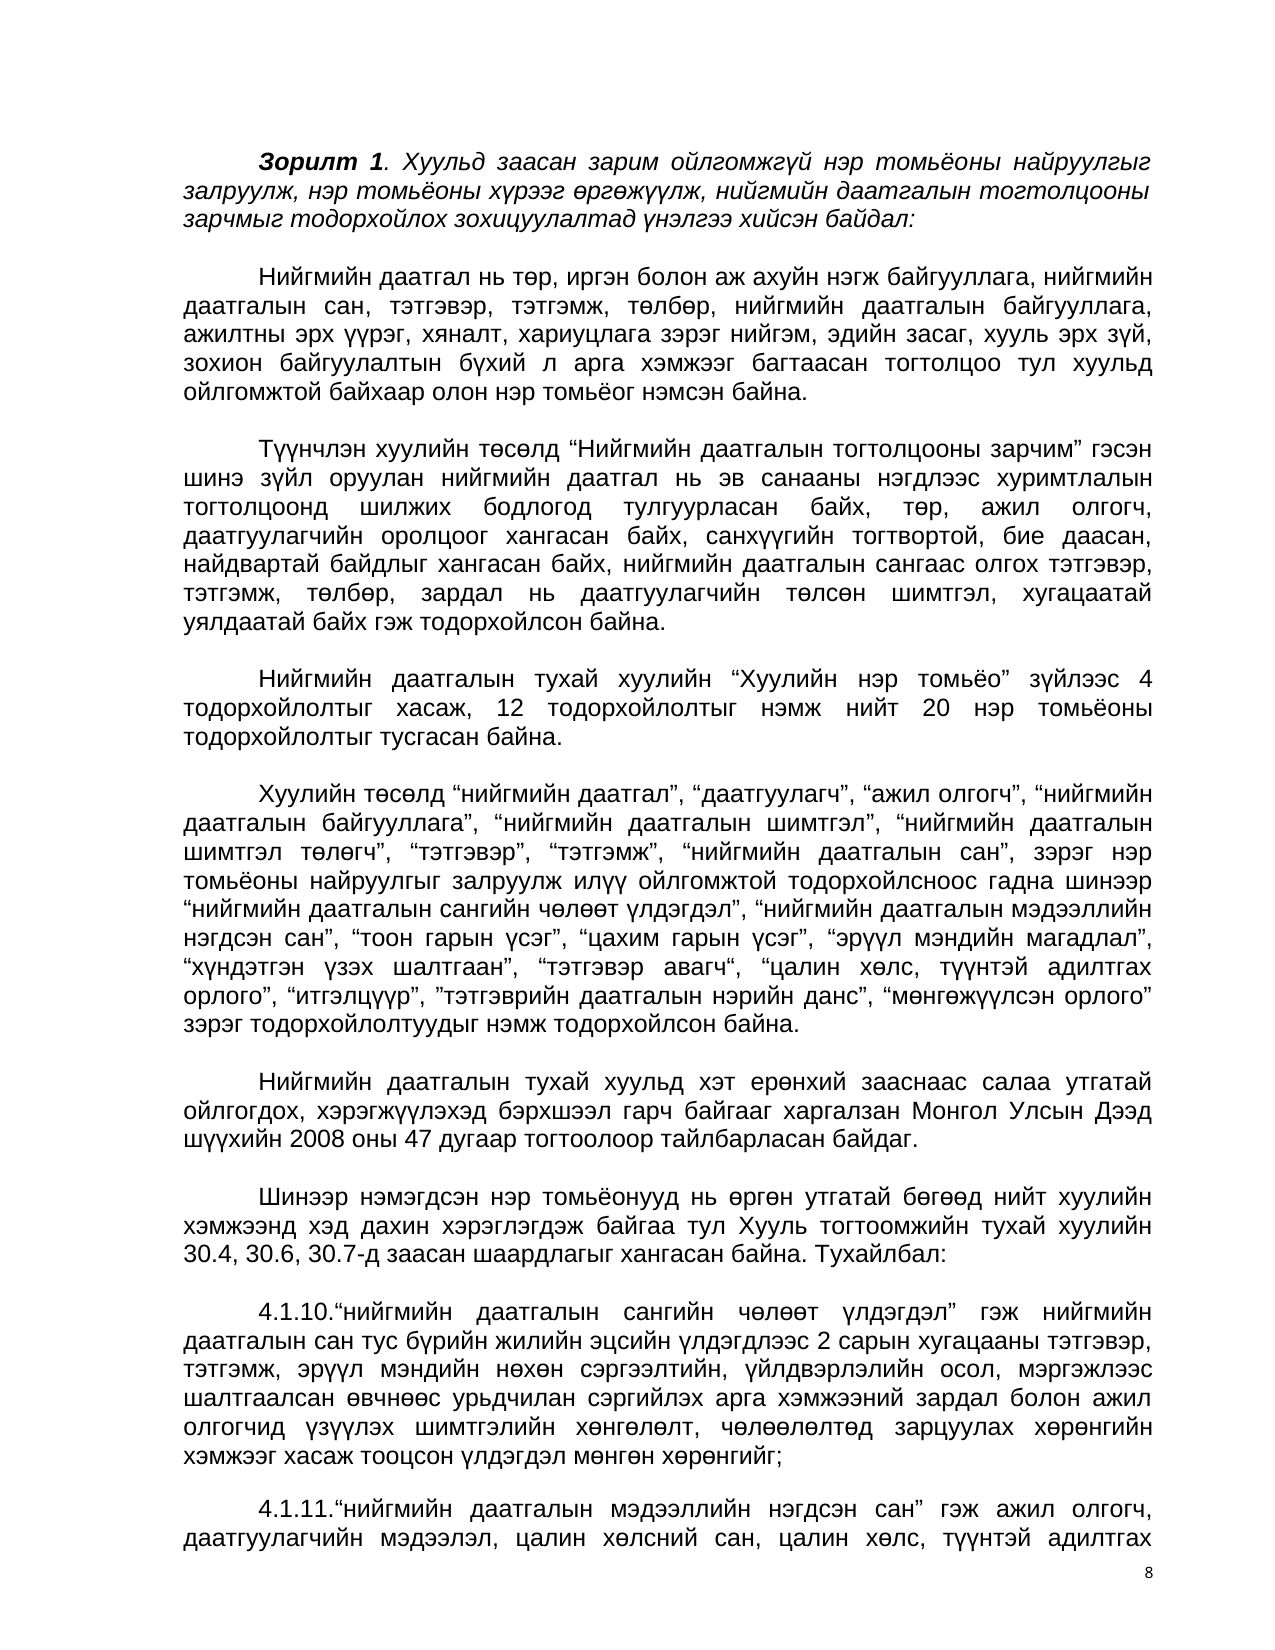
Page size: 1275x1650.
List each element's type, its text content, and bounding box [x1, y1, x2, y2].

text Хуулийн төсөлд “нийгмийн даатгал”, “даатгуулагч”, “ажил олгогч”, “нийгмийн даатгалын байгууллага”, “нийгмийн даатгалын шимтгэл”, “нийгмийн даатгалын шимтгэл төлөгч”, “тэтгэвэр”, “тэтгэмж”, “нийгмийн даатгалын сан”, зэрэг нэр томьёоны найруулгыг залруулж илүү ойлгомжтой тодорхойлсноос гадна шинээр “нийгмийн даатгалын сангийн чөлөөт үлдэгдэл”, “нийгмийн даатгалын мэдээллийн нэгдсэн сан”, “тоон гарын үсэг”, “цахим гарын үсэг”, “эрүүл мэндийн магадлал”, “хүндэтгэн үзэх шалтгаан”, “тэтгэвэр авагч“, “цалин хөлс, түүнтэй адилтгах орлого”, “итгэлцүүр”, ”тэтгэврийн даатгалын нэрийн данс”, “мөнгөжүүлсэн орлого” зэрэг тодорхойлолтуудыг нэмж тодорхойлсон байна. [183, 779, 1153, 1038]
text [183, 1494, 1153, 1552]
text Шинээр нэмэгдсэн нэр томьёонууд нь өргөн утгатай бөгөөд нийт хуулийн хэмжээнд хэд дахин хэрэглэгдэж байгаа тул Хууль тогтоомжийн тухай хуулийн 30.4, 30.6, 30.7-д заасан шаардлагыг хангасан байна. Тухайлбал: [183, 1182, 1153, 1268]
text 4.1.10.“нийгмийн даатгалын сангийн чөлөөт үлдэгдэл” гэж нийгмийн даатгалын сан тус бүрийн жилийн эцсийн үлдэгдлээс 2 сарын хугацааны тэтгэвэр, тэтгэмж, эрүүл мэндийн нөхөн сэргээлтийн, үйлдвэрлэлийн осол, мэргэжлээс шалтгаалсан өвчнөөс урьдчилан сэргийлэх арга хэмжээний зардал болон ажил олгогчид үзүүлэх шимтгэлийн хөнгөлөлт, чөлөөлөлтөд зарцуулах хөрөнгийн хэмжээг хасаж тооцсон үлдэгдэл мөнгөн хөрөнгийг; [183, 1297, 1153, 1469]
text Зорилт 1. Хуульд заасан зарим ойлгомжгүй нэр томьёоны найруулгыг залруулж, нэр томьёоны хүрээг өргөжүүлж, нийгмийн даатгалын тогтолцооны зарчмыг тодорхойлох зохицуулалтад үнэлгээ хийсэн байдал: [183, 147, 1153, 233]
text Нийгмийн даатгал нь төр, иргэн болон аж ахуйн нэгж байгууллага, нийгмийн даатгалын сан, тэтгэвэр, тэтгэмж, төлбөр, нийгмийн даатгалын байгууллага, ажилтны эрх үүрэг, хяналт, хариуцлага зэрэг нийгэм, эдийн засаг, хууль эрх зүй, зохион байгуулалтын бүхий л арга хэмжээг багтаасан тогтолцоо тул хуульд ойлгомжтой байхаар олон нэр томьёог нэмсэн байна. [183, 262, 1153, 406]
text Түүнчлэн хуулийн төсөлд “Нийгмийн даатгалын тогтолцооны зарчим” гэсэн шинэ зүйл оруулан нийгмийн даатгал нь эв санааны нэгдлээс хуримтлалын тогтолцоонд шилжих бодлогод тулгуурласан байх, төр, ажил олгогч, даатгуулагчийн оролцоог хангасан байх, санхүүгийн тогтвортой, бие даасан, найдвартай байдлыг хангасан байх, нийгмийн даатгалын сангаас олгох тэтгэвэр, тэтгэмж, төлбөр, зардал нь даатгуулагчийн төлсөн шимтгэл, хугацаатай уялдаатай байх гэж тодорхойлсон байна. [183, 434, 1153, 492]
text Нийгмийн даатгалын тухай хуульд хэт ерөнхий зааснаас салаа утгатай ойлгогдох, хэрэгжүүлэхэд бэрхшээл гарч байгааг харгалзан Монгол Улсын Дээд шүүхийн 2008 оны 47 дугаар тогтоолоор тайлбарласан байдаг. [183, 1067, 1153, 1153]
text Түүнчлэн хуулийн төсөлд “Нийгмийн даатгалын тогтолцооны зарчим” гэсэн шинэ зүйл оруулан нийгмийн даатгал нь эв санааны нэгдлээс хуримтлалын тогтолцоонд шилжих бодлогод тулгуурласан байх, төр, ажил олгогч, даатгуулагчийн оролцоог хангасан байх, санхүүгийн тогтвортой, бие даасан, найдвартай байдлыг хангасан байх, нийгмийн даатгалын сангаас олгох тэтгэвэр, тэтгэмж, төлбөр, зардал нь даатгуулагчийн төлсөн шимтгэл, хугацаатай уялдаатай байх гэж тодорхойлсон байна. [183, 549, 1153, 636]
text Нийгмийн даатгалын тухай хуулийн “Хуулийн нэр томьёо” зүйлээс 4 тодорхойлолтыг хасаж, 12 тодорхойлолтыг нэмж нийт 20 нэр томьёоны тодорхойлолтыг тусгасан байна. [183, 664, 1153, 751]
